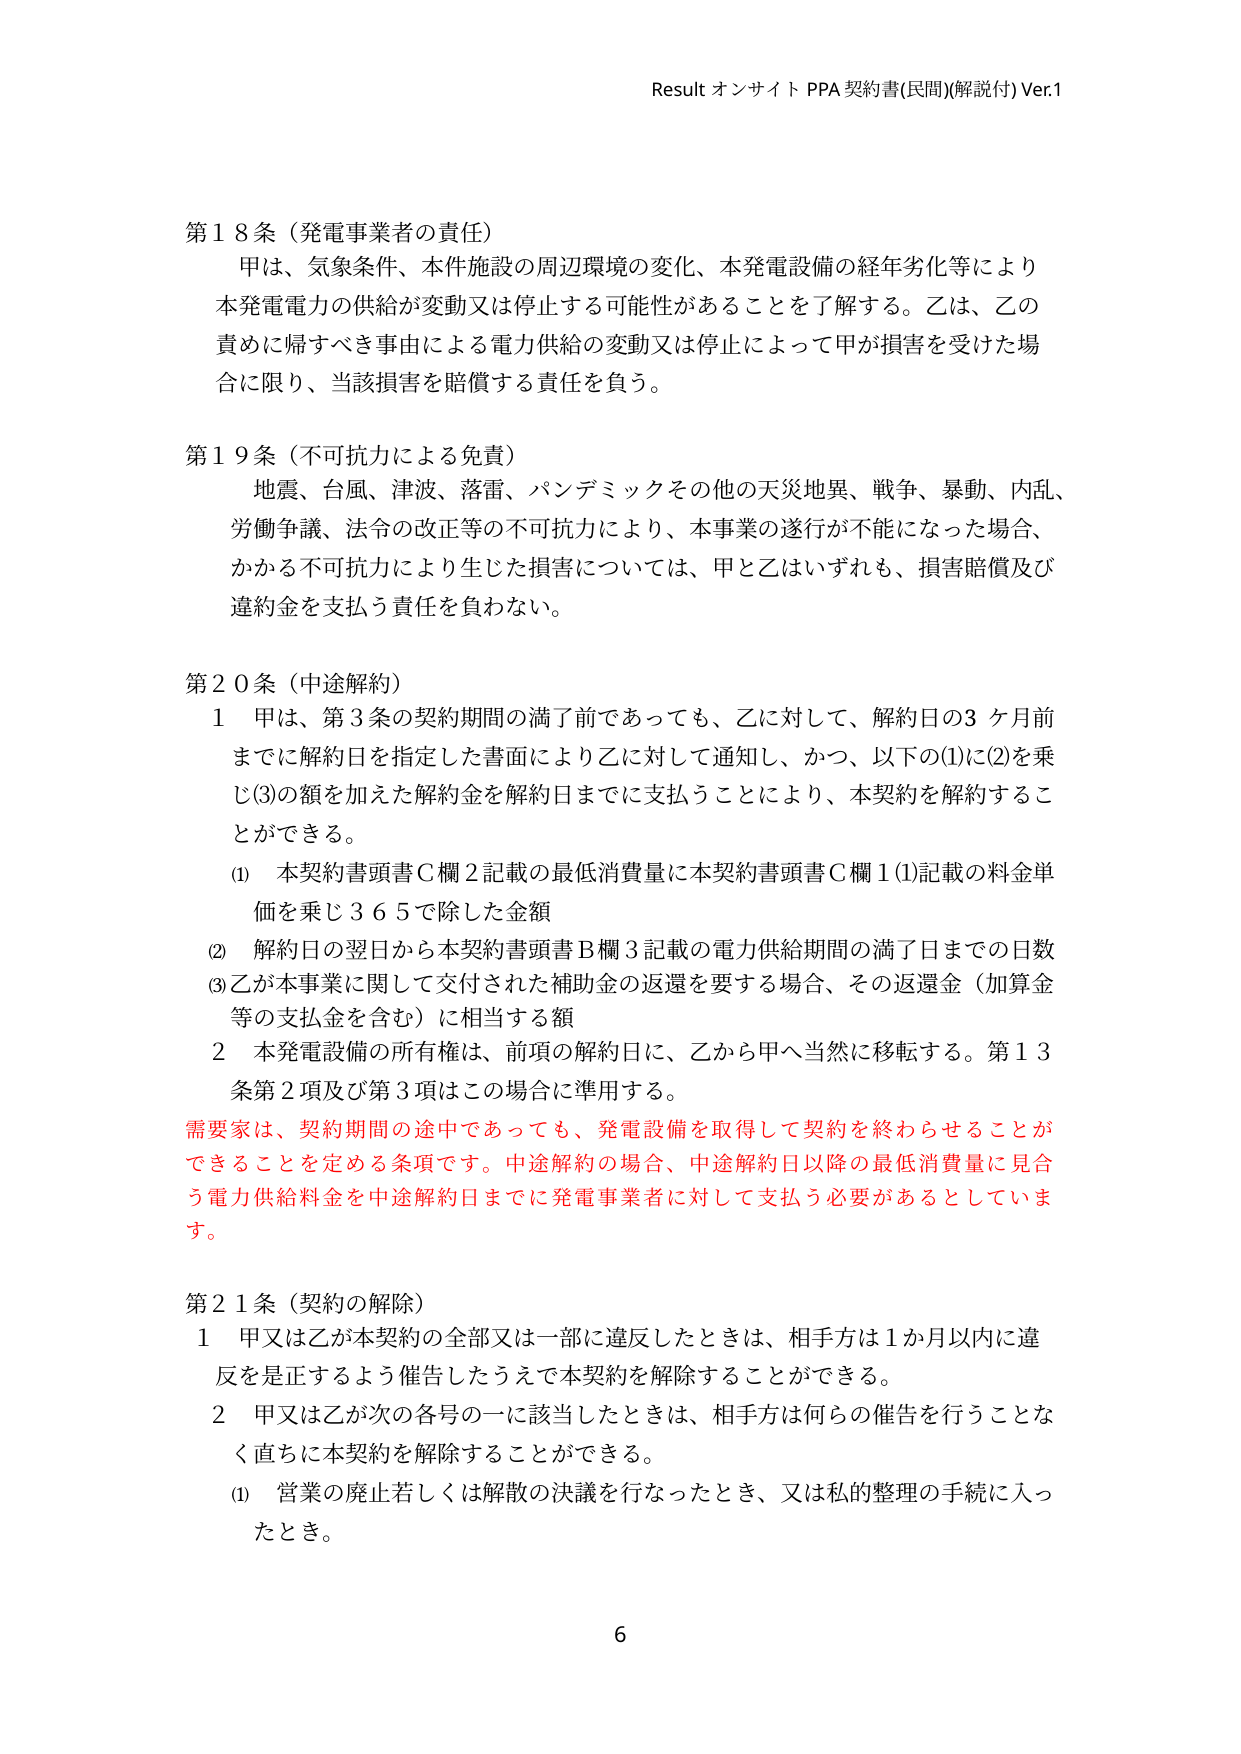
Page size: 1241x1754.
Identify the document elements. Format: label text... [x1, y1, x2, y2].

subtitle 第１８条（発電事業者の責任） [185, 215, 1056, 248]
text ⑴ 営業の廃止若しくは解散の決議を行なったとき、又は私的整理の手続に入ったとき。 [209, 1474, 1056, 1547]
subtitle 第２１条（契約の解除） [185, 1285, 1056, 1319]
subtitle 第２０条（中途解約） [185, 665, 1056, 699]
text ⑴ 本契約書頭書Ｃ欄２記載の最低消費量に本契約書頭書Ｃ欄１⑴記載の料金単価を乗じ３６５で除した金額 [209, 854, 1056, 927]
text １ 甲は、第３条の契約期間の満了前であっても、乙に対して、解約日の3ケ月前までに解約日を指定した書面により乙に対して通知し、かつ、以下の⑴に⑵を乗じ⑶の額を加えた解約金を解約日までに支払うことにより、本契約を解約することができる。 [187, 699, 1056, 850]
text １ 甲又は乙が本契約の全部又は一部に違反したときは、相手方は１か月以内に違反を是正するよう催告したうえで本契約を解除することができる。 [185, 1319, 1056, 1392]
text ⑵ 解約日の翌日から本契約書頭書Ｂ欄３記載の電力供給期間の満了日までの日数 [207, 932, 1056, 966]
subtitle 第１９条（不可抗力による免責） [185, 438, 1056, 472]
text ２ 本発電設備の所有権は、前項の解約日に、乙から甲へ当然に移転する。第１３条第２項及び第３項はこの場合に準用する。 [187, 1034, 1056, 1106]
text 需要家は、契約期間の途中であっても、発電設備を取得して契約を終わらせることができることを定める条項です。中途解約の場合、中途解約日以降の最低消費量に見合う電力供給料金を中途解約日までに発電事業者に対して支払う必要があるとしています。 [185, 1111, 1056, 1247]
text ２ 甲又は乙が次の各号の一に該当したときは、相手方は何らの催告を行うことなく直ちに本契約を解除することができる。 [187, 1397, 1056, 1469]
text 甲は、気象条件、本件施設の周辺環境の変化、本発電設備の経年劣化等により本発電電力の供給が変動又は停止する可能性があることを了解する。乙は、乙の責めに帰すべき事由による電力供給の変動又は停止によって甲が損害を受けた場合に限り、当該損害を賠償する責任を負う。 [203, 248, 1056, 399]
text 地震、台風、津波、落雷、パンデミックその他の天災地異、戦争、暴動、内乱、労働争議、法令の改正等の不可抗力により、本事業の遂行が不能になった場合、かかる不可抗力により生じた損害については、甲と乙はいずれも、損害賠償及び違約金を支払う責任を負わない。 [209, 472, 1056, 622]
text ⑶ 乙が本事業に関して交付された補助金の返還を要する場合、その返還金（加算金等の支払金を含む）に相当する額 [207, 966, 1056, 1034]
